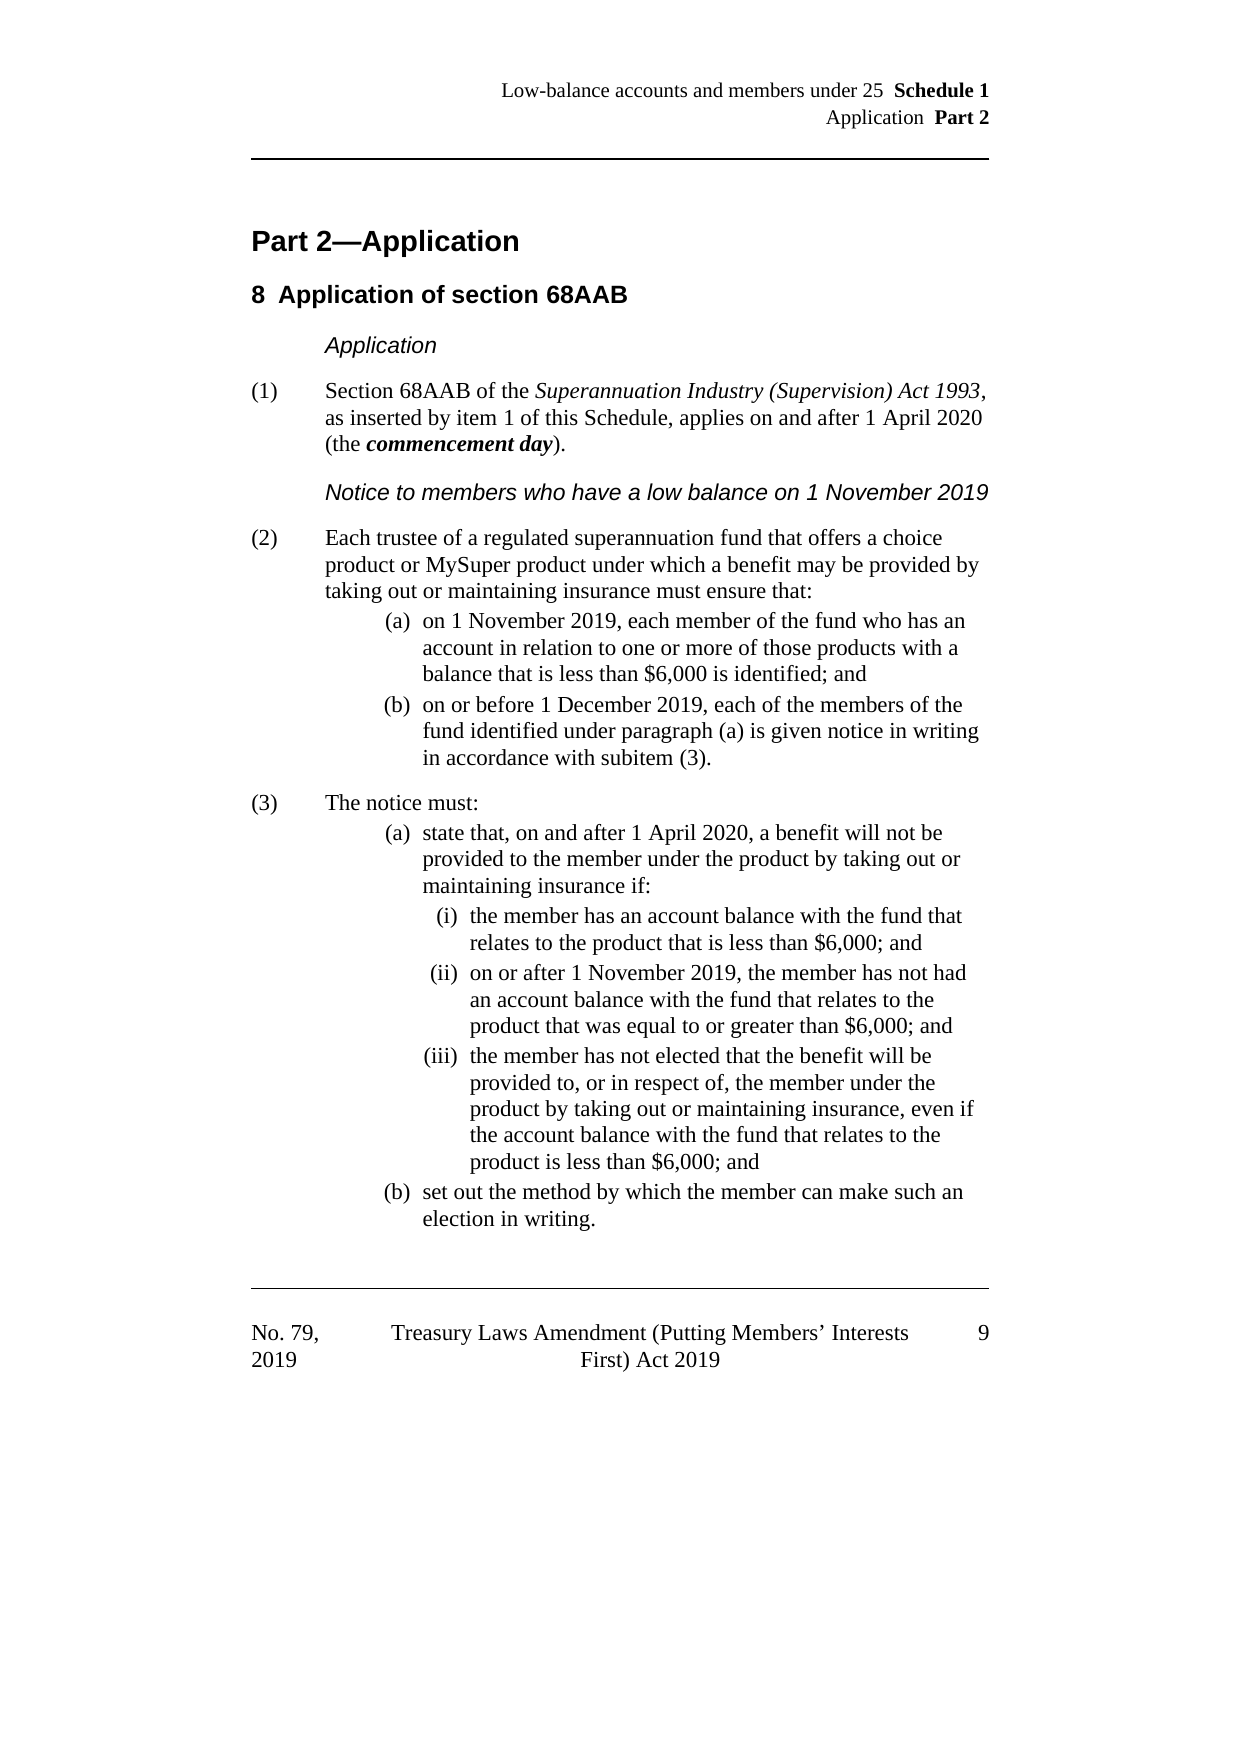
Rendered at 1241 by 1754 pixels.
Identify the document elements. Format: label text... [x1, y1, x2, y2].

text Part 2—Application [251, 224, 989, 258]
text Application [325, 332, 989, 358]
text (2) Each trustee of a regulated superannuation fund that offers a choice product or MySuper product under which a benefit may be provided by taking out or maintaining insurance must ensure that: [251, 524, 989, 603]
text Notice to members who have a low balance on 1 November 2019 [325, 479, 989, 506]
text (i) the member has an account balance with the fund that relates to the product that is less than $6,000; and [251, 902, 989, 955]
text (ii) on or after 1 November 2019, the member has not had an account balance with the fund that relates to the product that was equal to or greater than $6,000; and [251, 959, 989, 1038]
text (b) on or before 1 December 2019, each of the members of the fund identified under paragraph (a) is given notice in writing in accordance with subitem (3). [251, 691, 989, 770]
text (1) Section 68AAB of the Superannuation Industry (Supervision) Act 1993, as inserted by item 1 of this Schedule, applies on and after 1 April 2020 (the commencement day). [251, 377, 989, 456]
text (3) The notice must: [251, 789, 989, 815]
text 8 Application of section 68AAB [251, 281, 989, 309]
text (a) state that, on and after 1 April 2020, a benefit will not be provided to the member under the product by taking out or maintaining insurance if: [251, 819, 989, 898]
text (b) set out the method by which the member can make such an election in writing. [251, 1178, 989, 1231]
text (iii) the member has not elected that the benefit will be provided to, or in respect of, the member under the product by taking out or maintaining insurance, even if the account balance with the fund that relates to the product is less than $6,000; and [251, 1042, 989, 1174]
text (a) on 1 November 2019, each member of the fund who has an account in relation to one or more of those products with a balance that is less than $6,000 is identified; and [251, 608, 989, 687]
